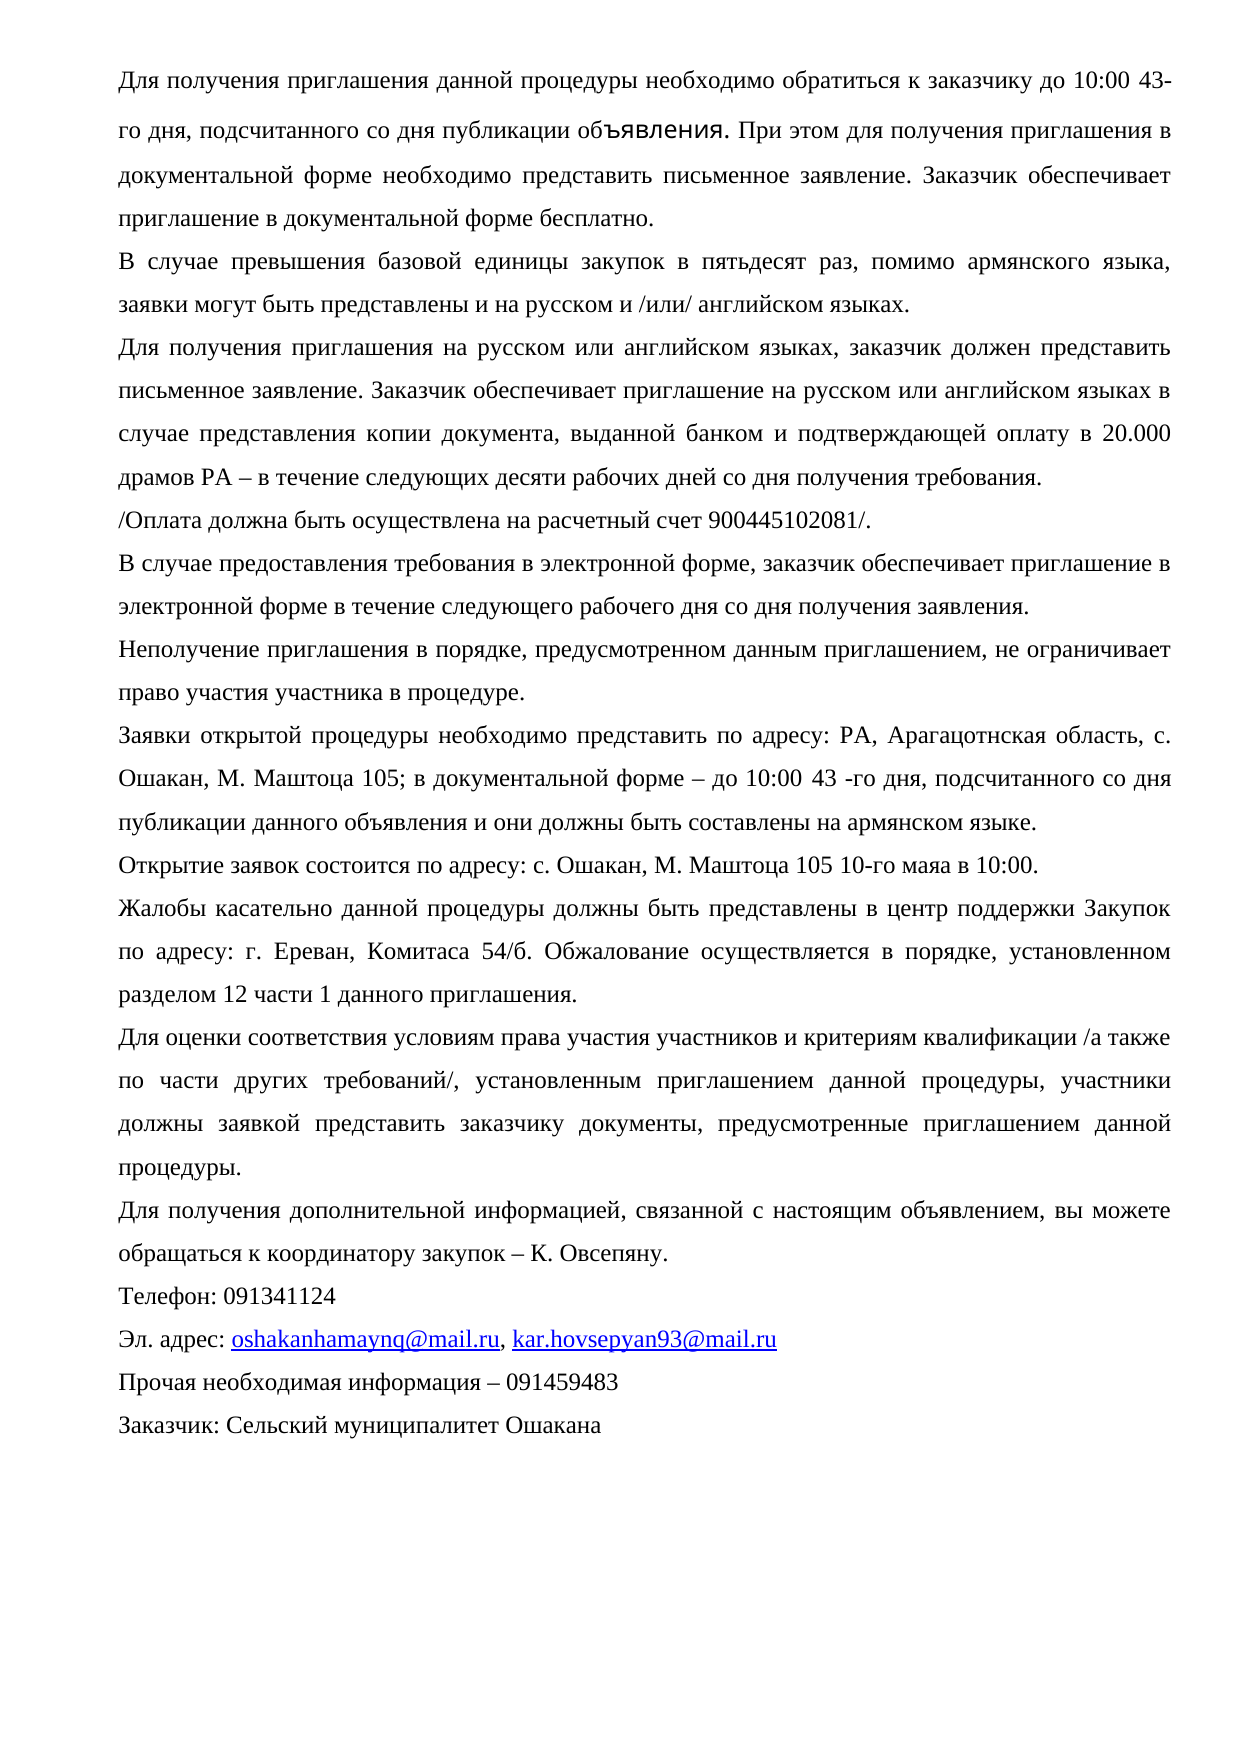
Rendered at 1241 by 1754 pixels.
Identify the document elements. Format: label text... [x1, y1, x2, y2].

text Заявки открытой процедуры необходимо представить по адресу: РА, Арагацотнская область, с. Ошакан, М. Маштоца 105; в документальной форме – до 10:00 43 -го дня, подсчитанного со дня публикации данного объявления и они должны быть составлены на армянском языке. [118, 720, 1172, 835]
text Телефон: 091341124 [118, 1281, 1172, 1310]
text /Оплата должна быть осуществлена на расчетный счет 900445102081/. [118, 505, 1172, 533]
text Заказчик: Сельский муниципалитет Ошакана [118, 1410, 1172, 1439]
text В случае предоставления требования в электронной форме, заказчик обеспечивает приглашение в электронной форме в течение следующего рабочего дня со дня получения заявления. [118, 548, 1172, 620]
text Эл. адрес: oshakanhamaynq@mail.ru, kar.hovsepyan93@mail.ru [118, 1324, 1172, 1353]
text Жалобы касательно данной процедуры должны быть представлены в центр поддержки Закупок по адресу: г. Ереван, Комитаса 54/б. Обжалование осуществляется в порядке, установленном разделом 12 части 1 данного приглашения. [118, 893, 1172, 1008]
text Прочая необходимая информация – 091459483 [118, 1367, 1172, 1396]
text Для получения приглашения на русском или английском языках, заказчик должен представить письменное заявление. Заказчик обеспечивает приглашение на русском или английском языках в случае представления копии документа, выданной банком и подтверждающей оплату в 20.000 драмов РА – в течение следующих десяти рабочих дней со дня получения требования. [118, 332, 1172, 490]
text В случае превышения базовой единицы закупок в пятьдесят раз, помимо армянского языка, заявки могут быть представлены и на русском и /или/ английском языках. [118, 246, 1172, 318]
text Для оценки соответствия условиям права участия участников и критериям квалификации /а также по части других требований/, установленным приглашением данной процедуры, участники должны заявкой представить заказчику документы, предусмотренные приглашением данной процедуры. [118, 1022, 1172, 1180]
text Для получения приглашения данной процедуры необходимо обратиться к заказчику до 10:00 43-го дня, подсчитанного со дня публикации объявления. При этом для получения приглашения в документальной форме необходимо представить письменное заявление. Заказчик обеспечивает приглашение в документальной форме бесплатно. [118, 66, 1172, 232]
text Открытие заявок состоится по адресу: с. Ошакан, М. Маштоца 105 10-го маяа в 10:00. [118, 850, 1172, 878]
text Для получения дополнительной информацией, связанной с настоящим объявлением, вы можете обращаться к координатору закупок – К. Овсепяну. [118, 1195, 1172, 1267]
text Неполучение приглашения в порядке, предусмотренном данным приглашением, не ограничивает право участия участника в процедуре. [118, 634, 1172, 706]
